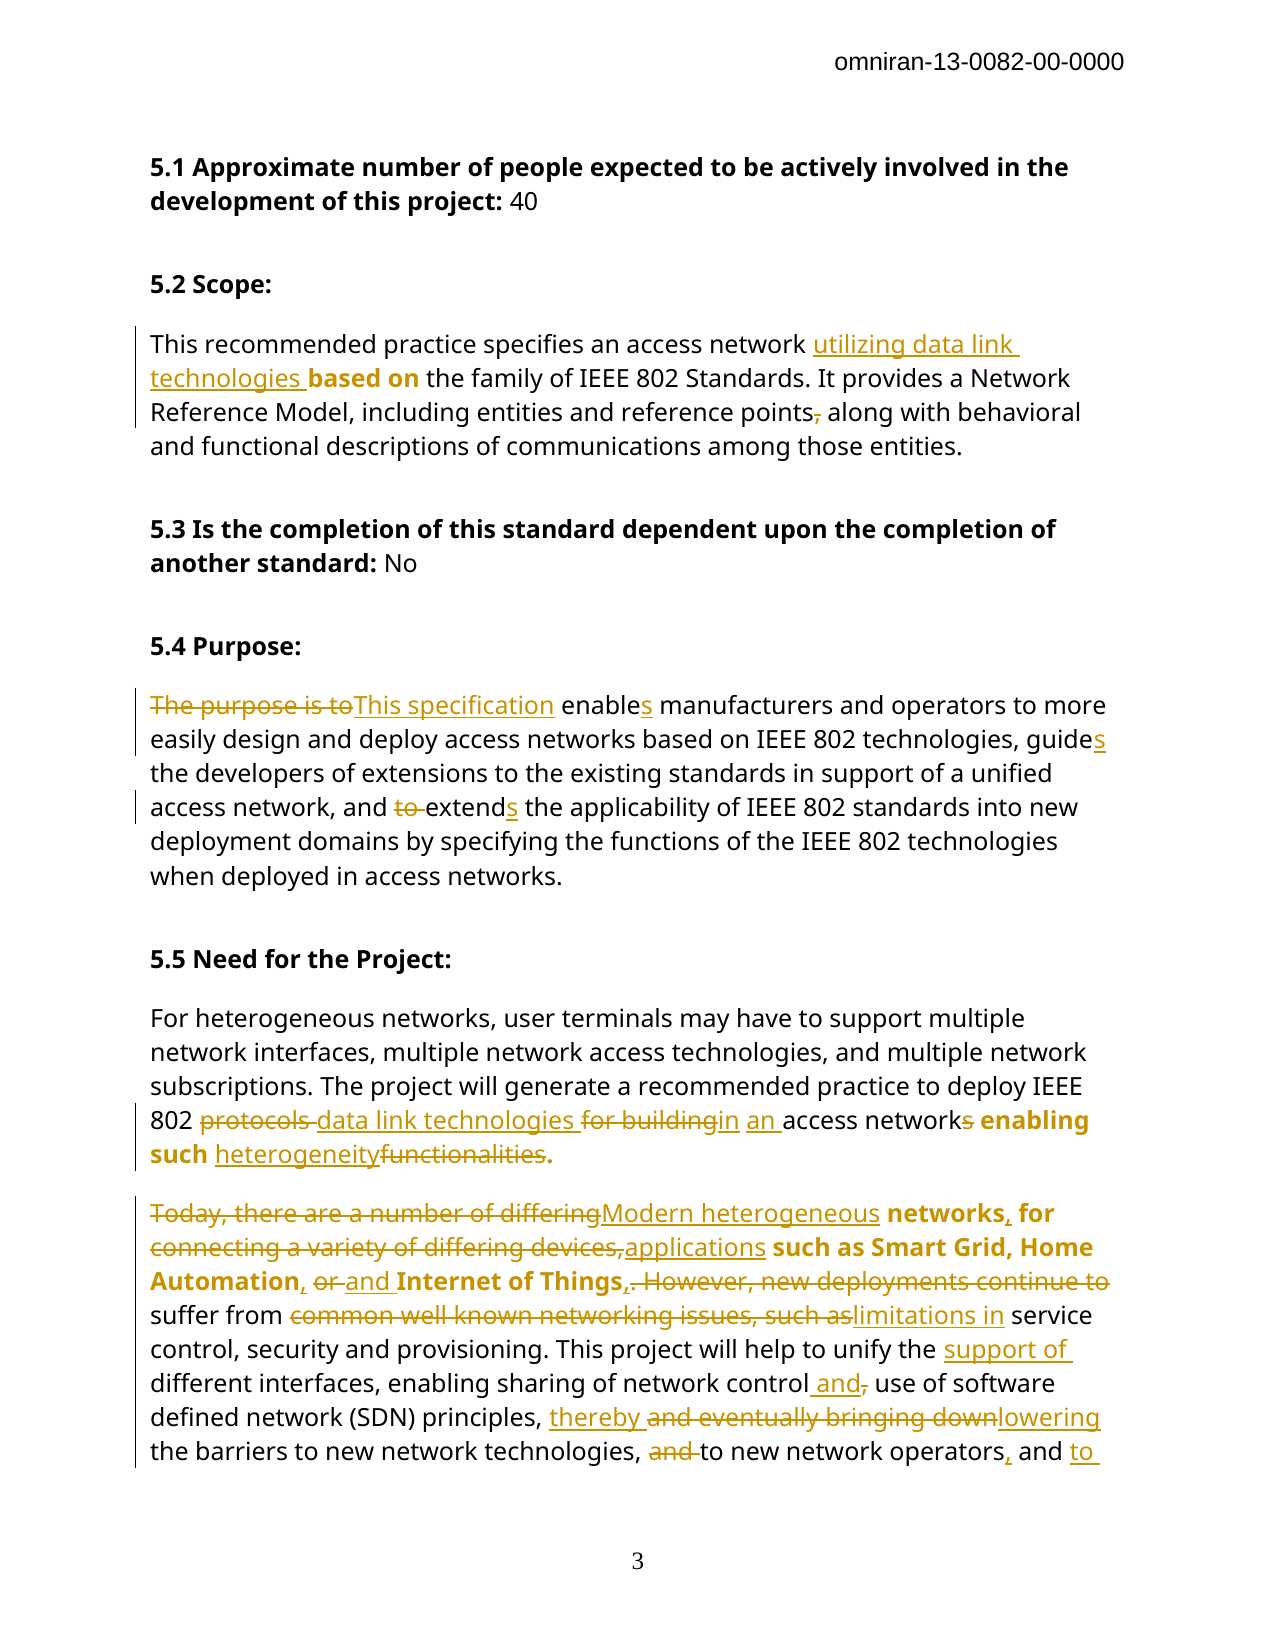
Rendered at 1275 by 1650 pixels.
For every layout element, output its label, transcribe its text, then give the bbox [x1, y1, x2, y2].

text For heterogeneous networks, user terminals may have to support multiple network interfaces, multiple network access technologies, and multiple network subscriptions. The project will generate a recommended practice to deploy IEEE 802 access network enabling such . [150, 1000, 1125, 1171]
text 5.1 Approximate number of people expected to be actively involved in the development of this project: 40 [150, 150, 1125, 242]
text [150, 1196, 1125, 1468]
text 5.5 Need for the Project: [150, 941, 1125, 975]
text 5.3 Is the completion of this standard dependent upon the completion of another standard: No [150, 512, 1125, 604]
text This recommended practice specifies an access network based on the family of IEEE 802 Standards. It provides a Network Reference Model, including entities and reference points along with behavioral and functional descriptions of communications among those entities. [150, 326, 1125, 487]
text 5.4 Purpose: [150, 629, 1125, 663]
text 5.2 Scope: [150, 267, 1125, 301]
text enable manufacturers and operators to more easily design and deploy access networks based on IEEE 802 technologies, guide the developers of extensions to the existing standards in support of a unified access network, and extend the applicability of IEEE 802 standards into new deployment domains by specifying the functions of the IEEE 802 technologies when deployed in access networks. [150, 688, 1125, 916]
